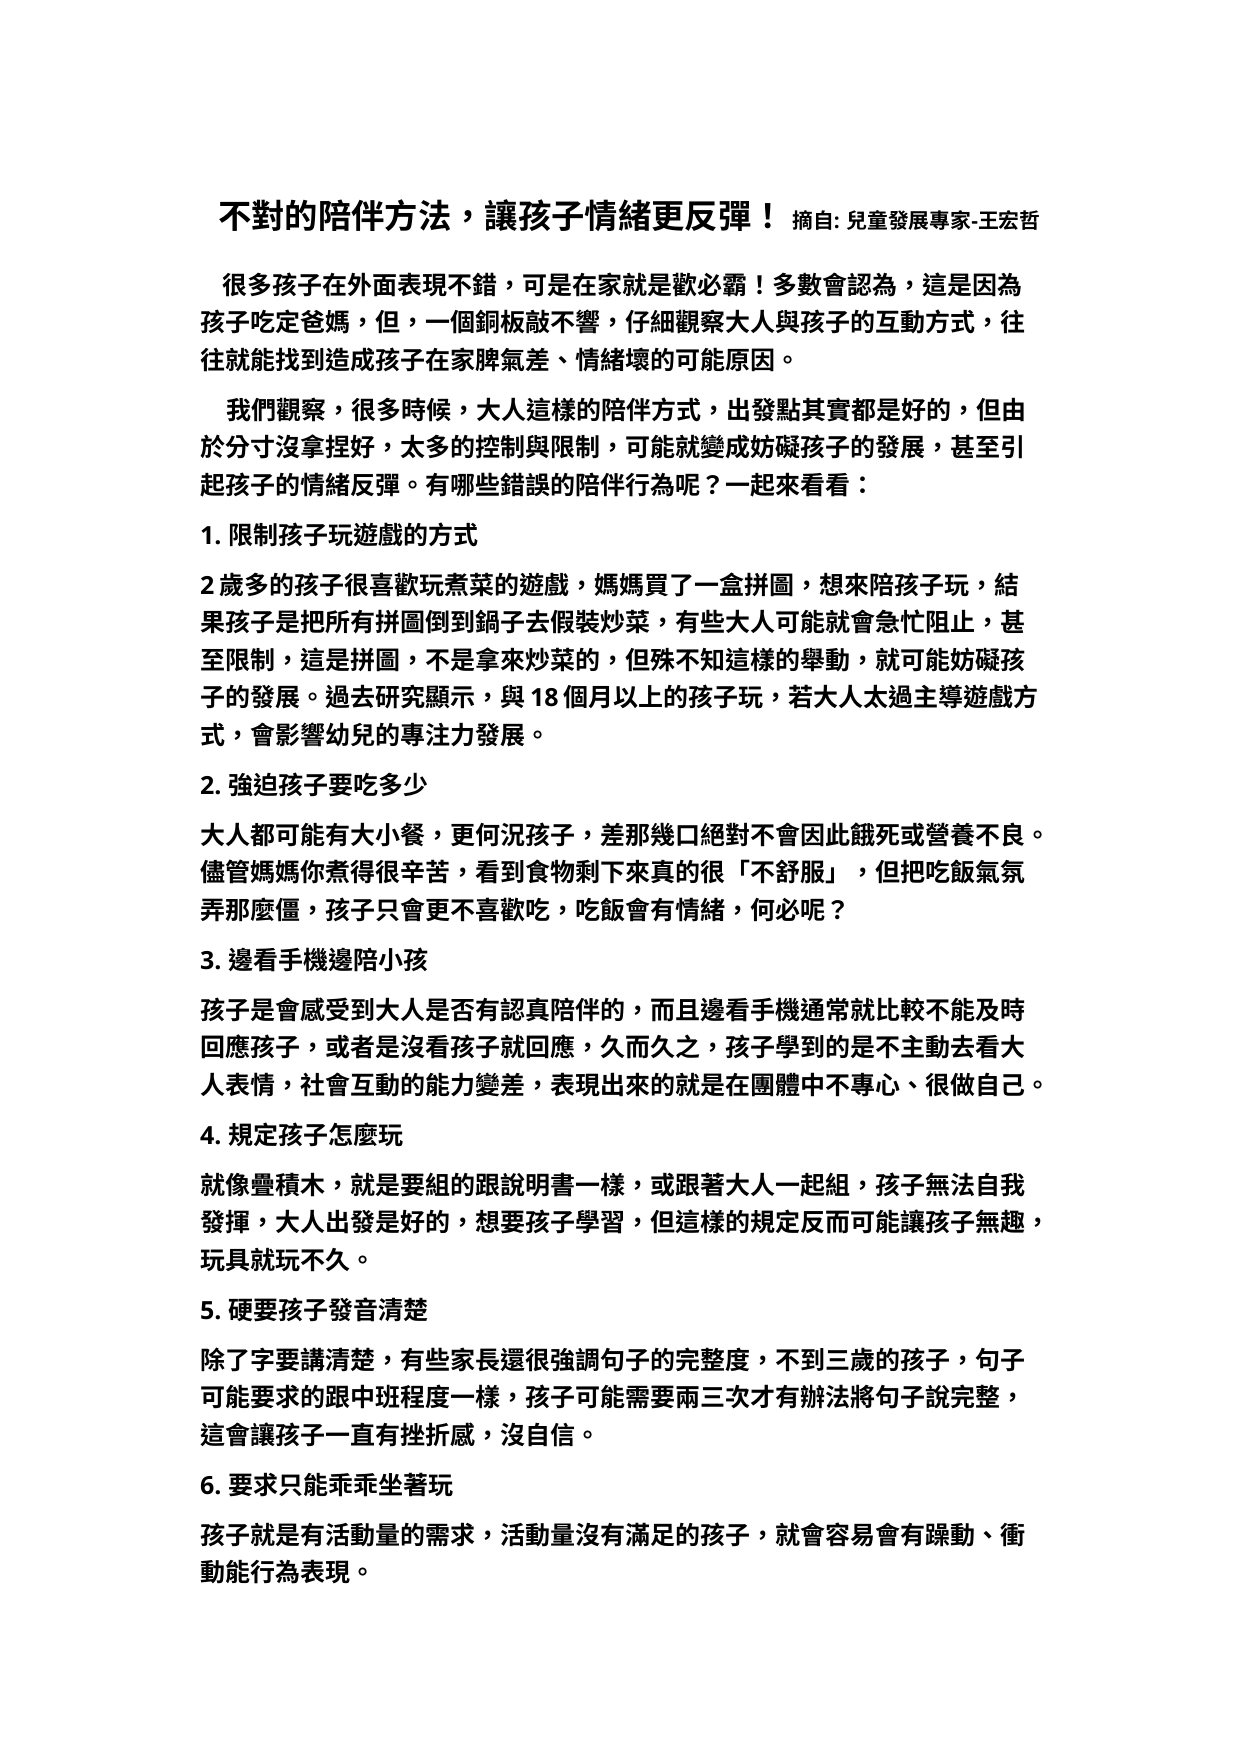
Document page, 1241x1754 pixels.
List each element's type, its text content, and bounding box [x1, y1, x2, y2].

text 我們觀察，很多時候，大人這樣的陪伴方式，出發點其實都是好的，但由於分寸沒拿捏好，太多的控制與限制，可能就變成妨礙孩子的發展，甚至引起孩子的情緒反彈。有哪些錯誤的陪伴行為呢？一起來看看： [200, 389, 1040, 502]
text 很多孩子在外面表現不錯，可是在家就是歡必霸！多數會認為，這是因為孩子吃定爸媽，但，一個銅板敲不響，仔細觀察大人與孩子的互動方式，往往就能找到造成孩子在家脾氣差、情緒壞的可能原因。 [200, 264, 1040, 377]
text 除了字要講清楚，有些家長還很強調句子的完整度，不到三歲的孩子，句子可能要求的跟中班程度一樣，孩子可能需要兩三次才有辦法將句子說完整，這會讓孩子一直有挫折感，沒自信。 [200, 1339, 1040, 1452]
text 孩子是會感受到大人是否有認真陪伴的，而且邊看手機通常就比較不能及時回應孩子，或者是沒看孩子就回應，久而久之，孩子學到的是不主動去看大人表情，社會互動的能力變差，表現出來的就是在團體中不專心、很做自己。 [200, 989, 1040, 1102]
text 1. 限制孩子玩遊戲的方式 [200, 514, 1040, 552]
text 6. 要求只能乖乖坐著玩 [200, 1464, 1040, 1502]
text 不對的陪伴方法，讓孩子情緒更反彈！ 摘自: 兒童發展專家-王宏哲 [200, 177, 1040, 252]
text 2歲多的孩子很喜歡玩煮菜的遊戲，媽媽買了一盒拼圖，想來陪孩子玩，結果孩子是把所有拼圖倒到鍋子去假裝炒菜，有些大人可能就會急忙阻止，甚至限制，這是拼圖，不是拿來炒菜的，但殊不知這樣的舉動，就可能妨礙孩子的發展。過去研究顯示，與18個月以上的孩子玩，若大人太過主導遊戲方式，會影響幼兒的專注力發展。 [200, 564, 1040, 752]
text 大人都可能有大小餐，更何況孩子，差那幾口絕對不會因此餓死或營養不良。儘管媽媽你煮得很辛苦，看到食物剩下來真的很「不舒服」，但把吃飯氣氛弄那麼僵，孩子只會更不喜歡吃，吃飯會有情緒，何必呢？ [200, 814, 1040, 927]
text 4. 規定孩子怎麼玩 [200, 1114, 1040, 1152]
text 孩子就是有活動量的需求，活動量沒有滿足的孩子，就會容易會有躁動、衝動能行為表現。 [200, 1514, 1040, 1589]
text 2. 強迫孩子要吃多少 [200, 764, 1040, 802]
text 就像疊積木，就是要組的跟說明書一樣，或跟著大人一起組，孩子無法自我發揮，大人出發是好的，想要孩子學習，但這樣的規定反而可能讓孩子無趣，玩具就玩不久。 [200, 1164, 1040, 1277]
text 5. 硬要孩子發音清楚 [200, 1289, 1040, 1327]
text 3. 邊看手機邊陪小孩 [200, 939, 1040, 977]
